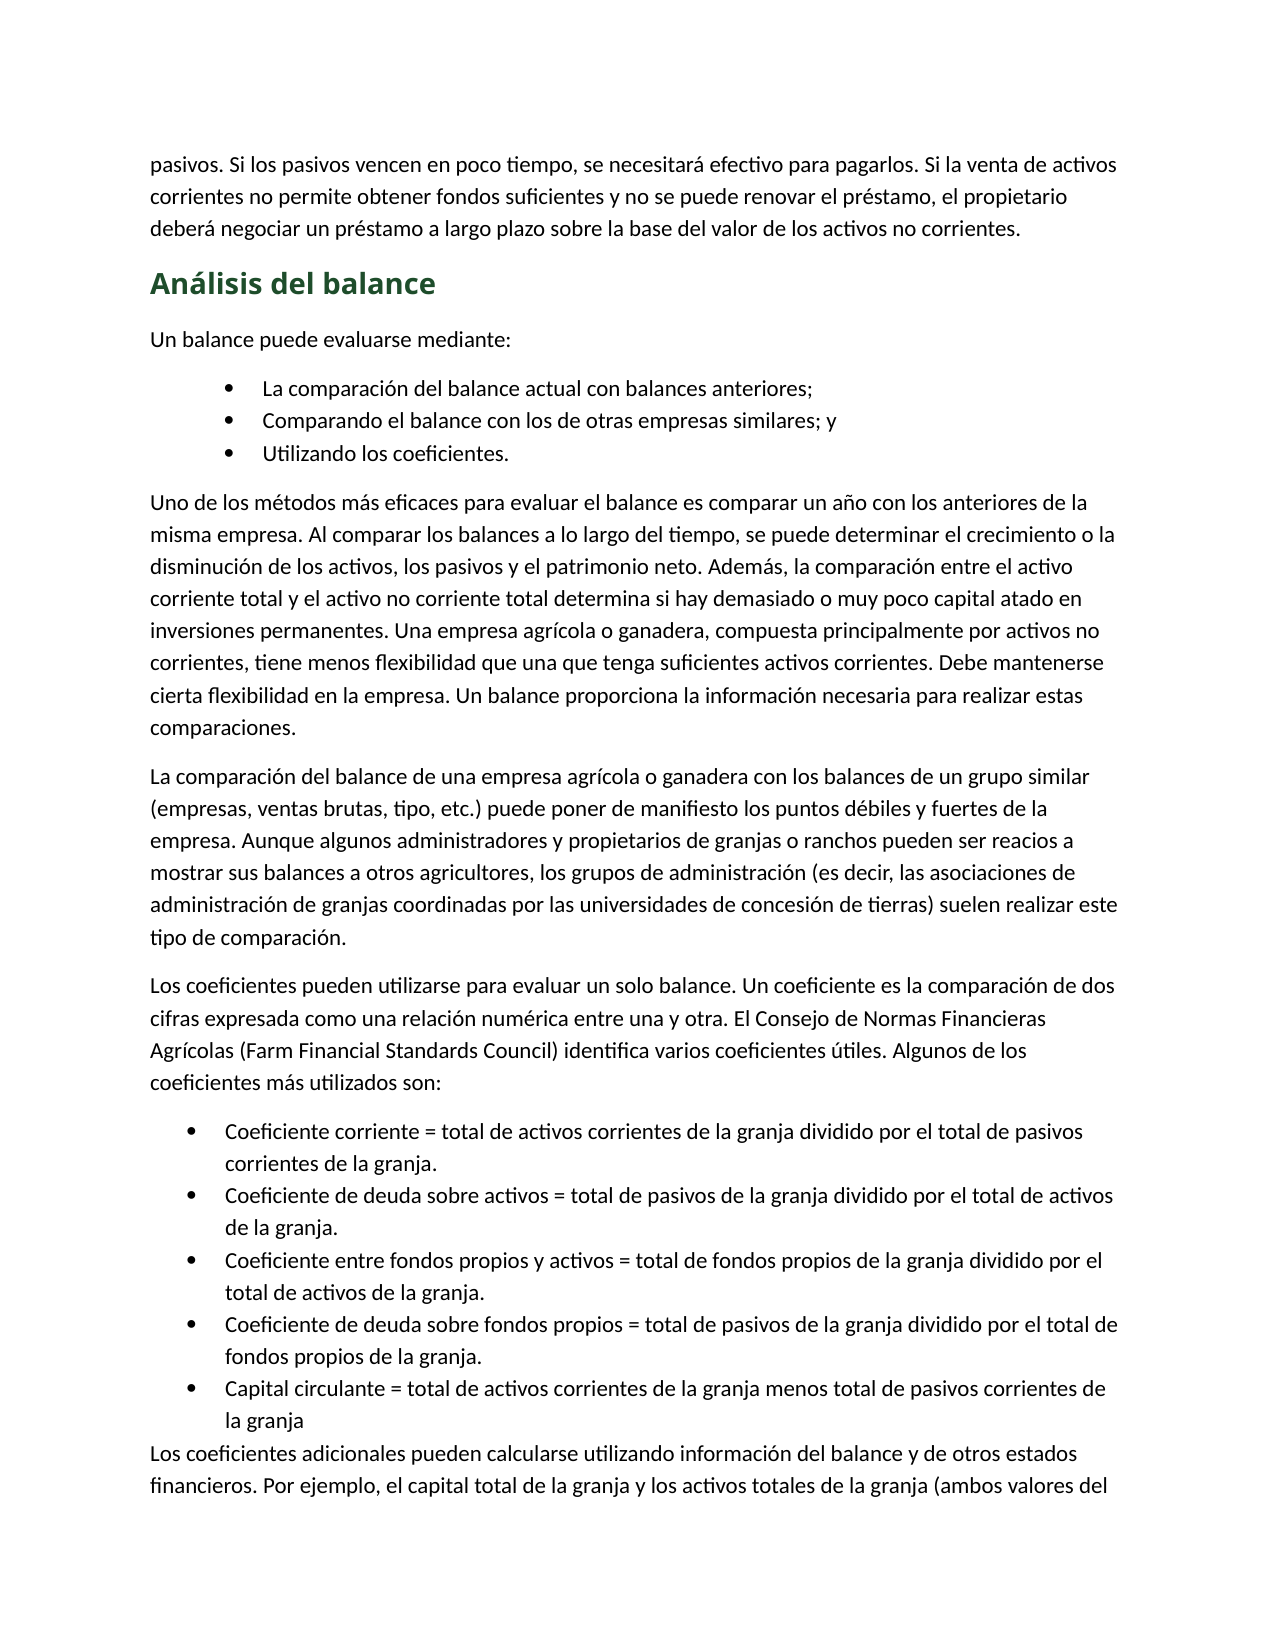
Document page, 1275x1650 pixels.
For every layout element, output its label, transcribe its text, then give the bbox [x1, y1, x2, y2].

list Capital circulante = total de activos corrientes de la granja menos total de pasivos corrientes de la granja [187, 1374, 1125, 1435]
text Un balance puede evaluarse mediante: [150, 326, 1125, 353]
text Los coeficientes pueden utilizarse para evaluar un solo balance. Un coeficiente es la comparación de dos cifras expresada como una relación numérica entre una y otra. El Consejo de Normas Financieras Agrícolas (Farm Financial Standards Council) identifica varios coeficientes útiles. Algunos de los coeficientes más utilizados son: [150, 972, 1125, 1096]
text Uno de los métodos más eficaces para evaluar el balance es comparar un año con los anteriores de la misma empresa. Al comparar los balances a lo largo del tiempo, se puede determinar el crecimiento o la disminución de los activos, los pasivos y el patrimonio neto. Además, la comparación entre el activo corriente total y el activo no corriente total determina si hay demasiado o muy poco capital atado en inversiones permanentes. Una empresa agrícola o ganadera, compuesta principalmente por activos no corrientes, tiene menos flexibilidad que una que tenga suficientes activos corrientes. Debe mantenerse cierta flexibilidad en la empresa. Un balance proporciona la información necesaria para realizar estas comparaciones. [150, 488, 1125, 741]
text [150, 150, 1125, 242]
text La comparación del balance de una empresa agrícola o ganadera con los balances de un grupo similar (empresas, ventas brutas, tipo, etc.) puede poner de manifiesto los puntos débiles y fuertes de la empresa. Aunque algunos administradores y propietarios de granjas o ranchos pueden ser reacios a mostrar sus balances a otros agricultores, los grupos de administración (es decir, las asociaciones de administración de granjas coordinadas por las universidades de concesión de tierras) suelen realizar este tipo de comparación. [150, 762, 1125, 951]
list Coeficiente entre fondos propios y activos = total de fondos propios de la granja dividido por el total de activos de la granja. [187, 1246, 1125, 1306]
list Utilizando los coeficientes. [225, 439, 1125, 467]
list Coeficiente corriente = total de activos corrientes de la granja dividido por el total de pasivos corrientes de la granja. [187, 1117, 1125, 1177]
text Análisis del balance [150, 263, 1125, 303]
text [150, 1439, 1125, 1499]
list La comparación del balance actual con balances anteriores; [225, 374, 1125, 402]
list Coeficiente de deuda sobre activos = total de pasivos de la granja dividido por el total de activos de la granja. [187, 1181, 1125, 1242]
list Coeficiente de deuda sobre fondos propios = total de pasivos de la granja dividido por el total de fondos propios de la granja. [187, 1310, 1125, 1370]
list Comparando el balance con los de otras empresas similares; y [225, 407, 1125, 434]
